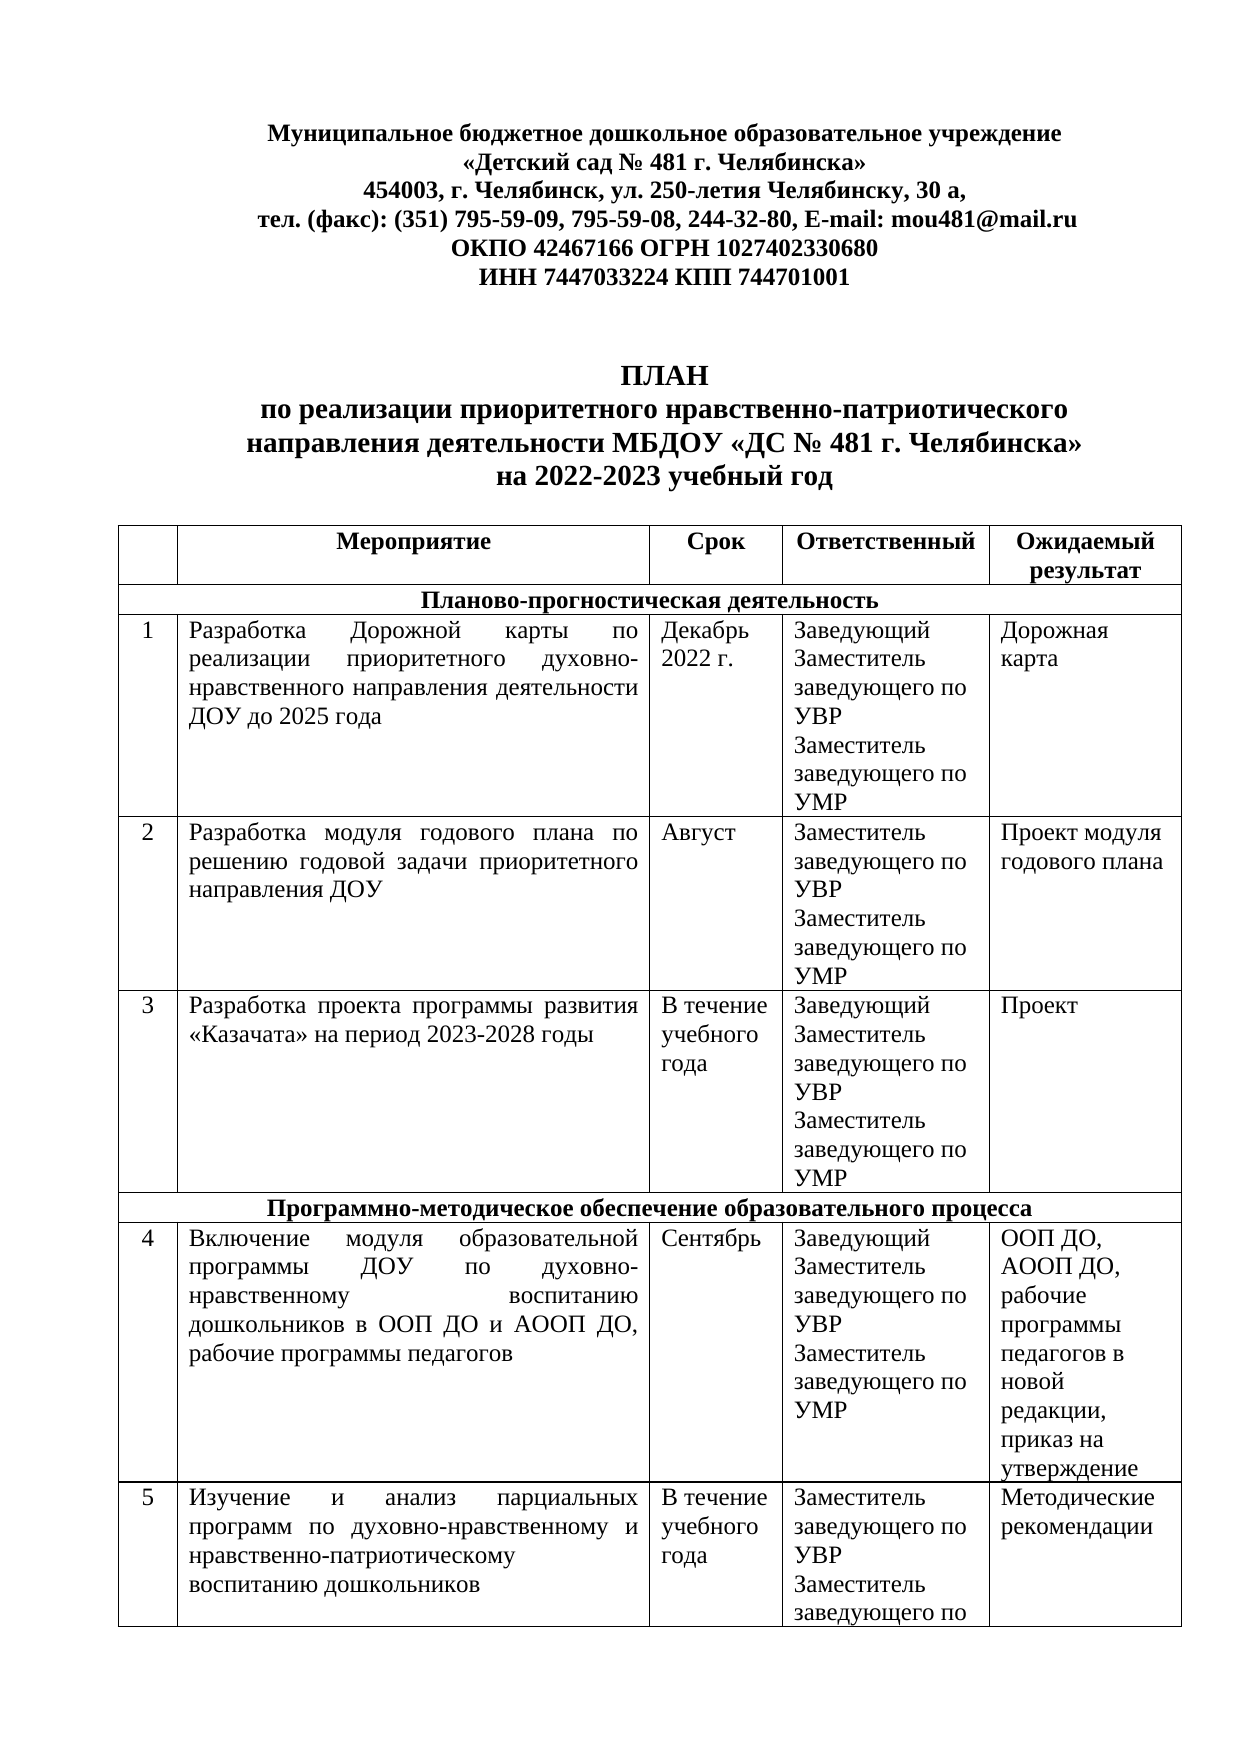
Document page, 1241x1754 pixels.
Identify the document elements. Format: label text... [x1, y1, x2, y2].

text ОКПО 42467166 ОГРН 1027402330680 [177, 233, 1152, 262]
table_cell Включение модуля образовательной программы ДОУ по духовно-нравственному воспитанию дошкольников в ООП ДО и АООП ДО, рабочие программы педагогов [178, 1223, 649, 1481]
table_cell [783, 1483, 989, 1626]
table_cell Проект [990, 991, 1181, 1192]
table_cell ООП ДО, АООП ДО, рабочие программы педагогов в новой редакции, приказ на утверждение [990, 1223, 1181, 1481]
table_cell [178, 1483, 649, 1626]
table_cell Август [650, 817, 782, 989]
table_cell 3 [119, 991, 177, 1192]
table_header Срок [650, 526, 782, 584]
table_cell 4 [119, 1223, 177, 1481]
text «Детский сад № 481 г. Челябинска» [177, 147, 1152, 176]
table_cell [650, 1483, 782, 1626]
table_cell 5 [119, 1483, 177, 1626]
table_cell Заведующий Заместитель заведующего по УВР Заместитель заведующего по УМР [783, 1223, 989, 1481]
table_cell Проект модуля годового плана [990, 817, 1181, 989]
table_header Мероприятие [178, 526, 649, 584]
text на 2022-2023 учебный год [177, 458, 1152, 492]
table_cell Разработка модуля годового плана по решению годовой задачи приоритетного направления ДОУ [178, 817, 649, 989]
table_cell Разработка проекта программы развития «Казачата» на период 2023-2028 годы [178, 991, 649, 1192]
table_cell Дорожная карта [990, 615, 1181, 816]
text ИНН 7447033224 КПП 744701001 [177, 262, 1152, 291]
table_cell 2 [119, 817, 177, 989]
table_cell Декабрь 2022 г. [650, 615, 782, 816]
table_cell Заместитель заведующего по УВР Заместитель заведующего по УМР [783, 817, 989, 989]
table_cell Заведующий Заместитель заведующего по УВР Заместитель заведующего по УМР [783, 991, 989, 1192]
text ПЛАН [177, 358, 1152, 391]
table_cell В течение учебного года [650, 991, 782, 1192]
text 454003, г. Челябинск, ул. 250-летия Челябинску, 30 а, [177, 176, 1152, 204]
table_cell Планово-прогностическая деятельность [119, 585, 1181, 614]
table_header Ожидаемый результат [990, 526, 1181, 584]
text Муниципальное бюджетное дошкольное образовательное учреждение [177, 118, 1152, 147]
text по реализации приоритетного нравственно-патриотического направления деятельности МБДОУ «ДС № 481 г. Челябинска» [177, 391, 1152, 458]
table_header [119, 526, 177, 584]
table_cell Программно-методическое обеспечение образовательного процесса [119, 1193, 1181, 1222]
table_cell Разработка Дорожной карты по реализации приоритетного духовно-нравственного направления деятельности ДОУ до 2025 года [178, 615, 649, 816]
table_cell Заведующий Заместитель заведующего по УВР Заместитель заведующего по УМР [783, 615, 989, 816]
table_cell 1 [119, 615, 177, 816]
table_header Ответственный [783, 526, 989, 584]
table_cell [990, 1483, 1181, 1626]
text тел. (факс): (351) 795-59-09, 795-59-08, 244-32-80, E-mail: mou481@mail.ru [177, 204, 1152, 233]
table_cell Сентябрь [650, 1223, 782, 1481]
